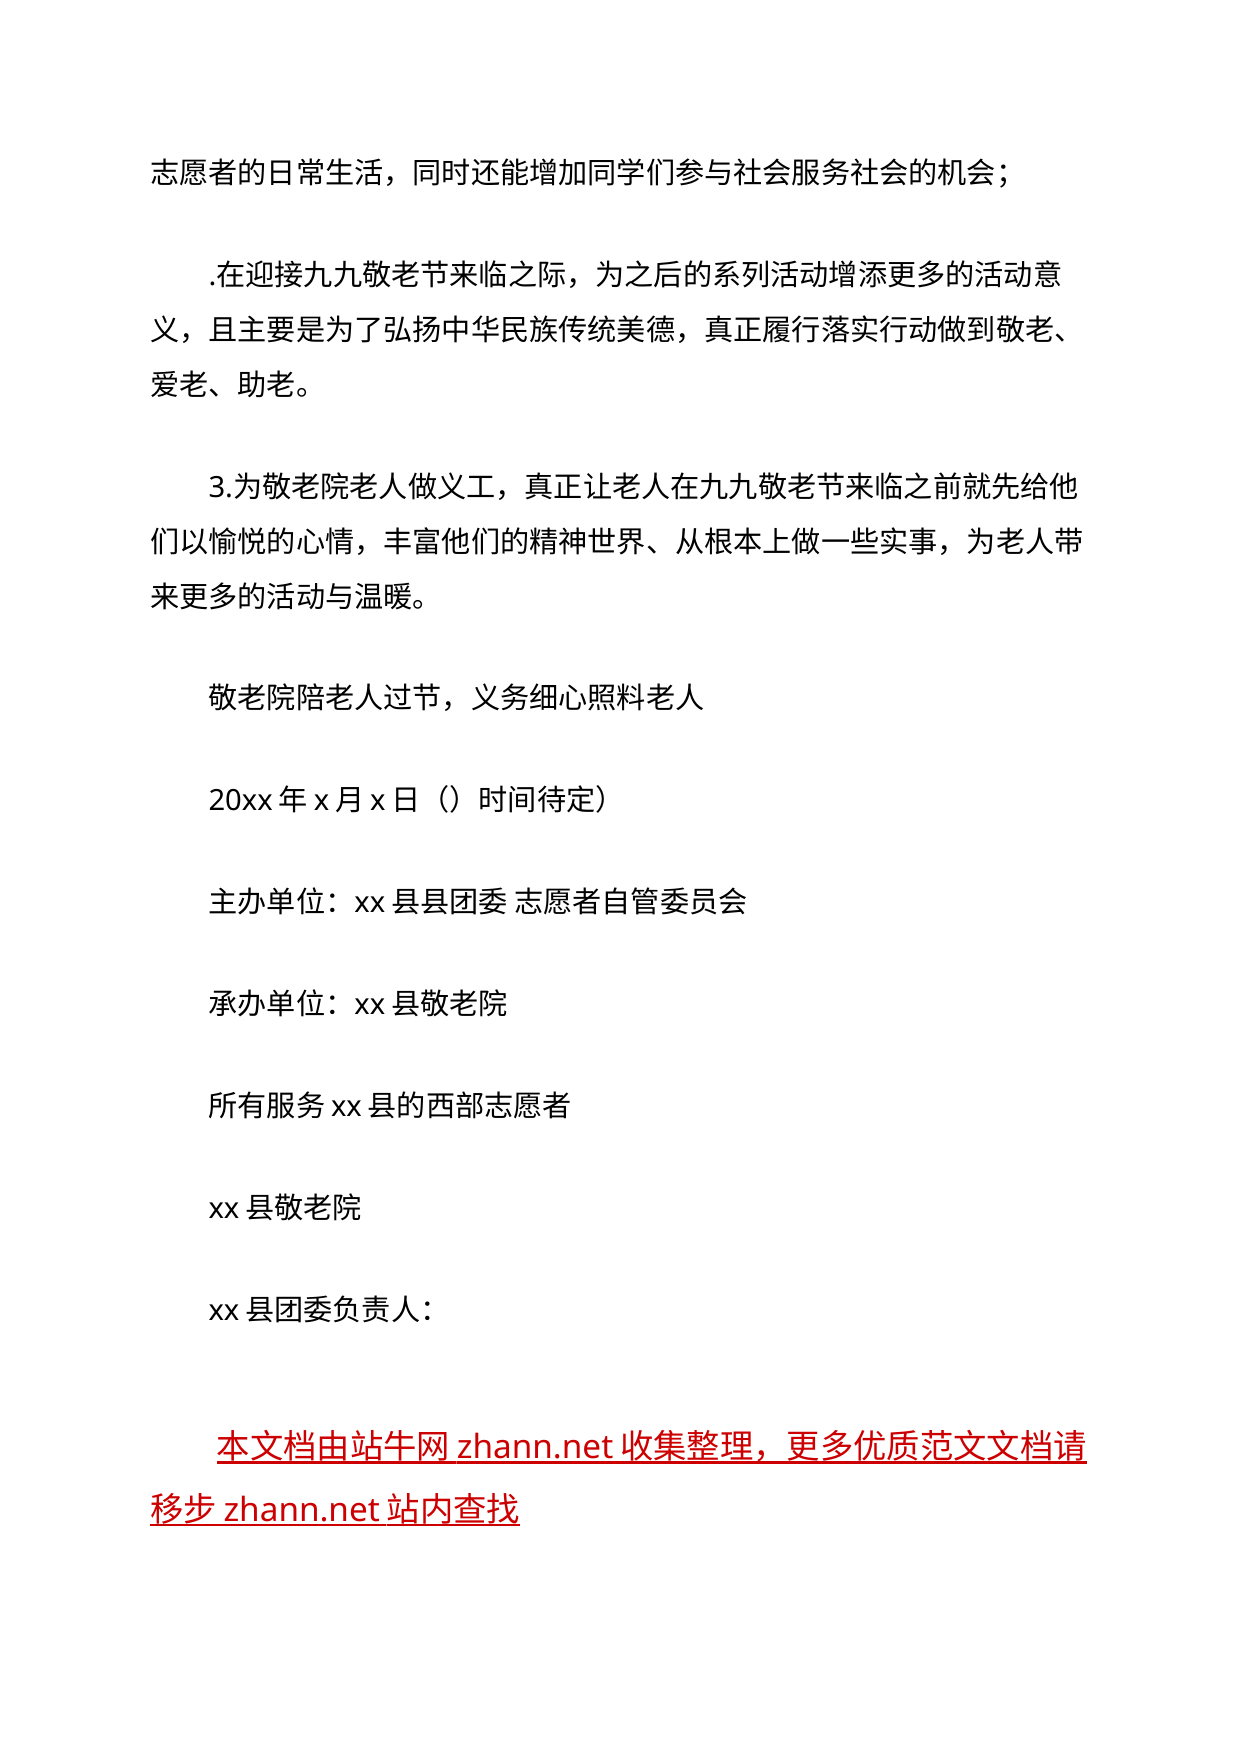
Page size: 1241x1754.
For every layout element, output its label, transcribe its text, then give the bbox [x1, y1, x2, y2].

text 敬老院陪老人过节，义务细心照料老人 [150, 675, 1090, 717]
text 本文档由站牛网zhann.net收集整理，更多优质范文文档请移步zhann.net站内查找 [150, 1420, 1090, 1531]
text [150, 150, 1090, 192]
text .在迎接九九敬老节来临之际，为之后的系列活动增添更多的活动意义，且主要是为了弘扬中华民族传统美德，真正履行落实行动做到敬老、爱老、助老。 [150, 252, 1090, 404]
text 20xx年x月x日（）时间待定） [150, 777, 1090, 819]
text 所有服务xx县的西部志愿者 [150, 1083, 1090, 1125]
text 3.为敬老院老人做义工，真正让老人在九九敬老节来临之前就先给他们以愉悦的心情，丰富他们的精神世界、从根本上做一些实事，为老人带来更多的活动与温暖。 [150, 463, 1090, 616]
text xx县敬老院 [150, 1185, 1090, 1227]
text 承办单位：xx县敬老院 [150, 981, 1090, 1023]
text 主办单位：xx县县团委 志愿者自管委员会 [150, 879, 1090, 921]
text xx县团委负责人： [150, 1287, 1090, 1329]
